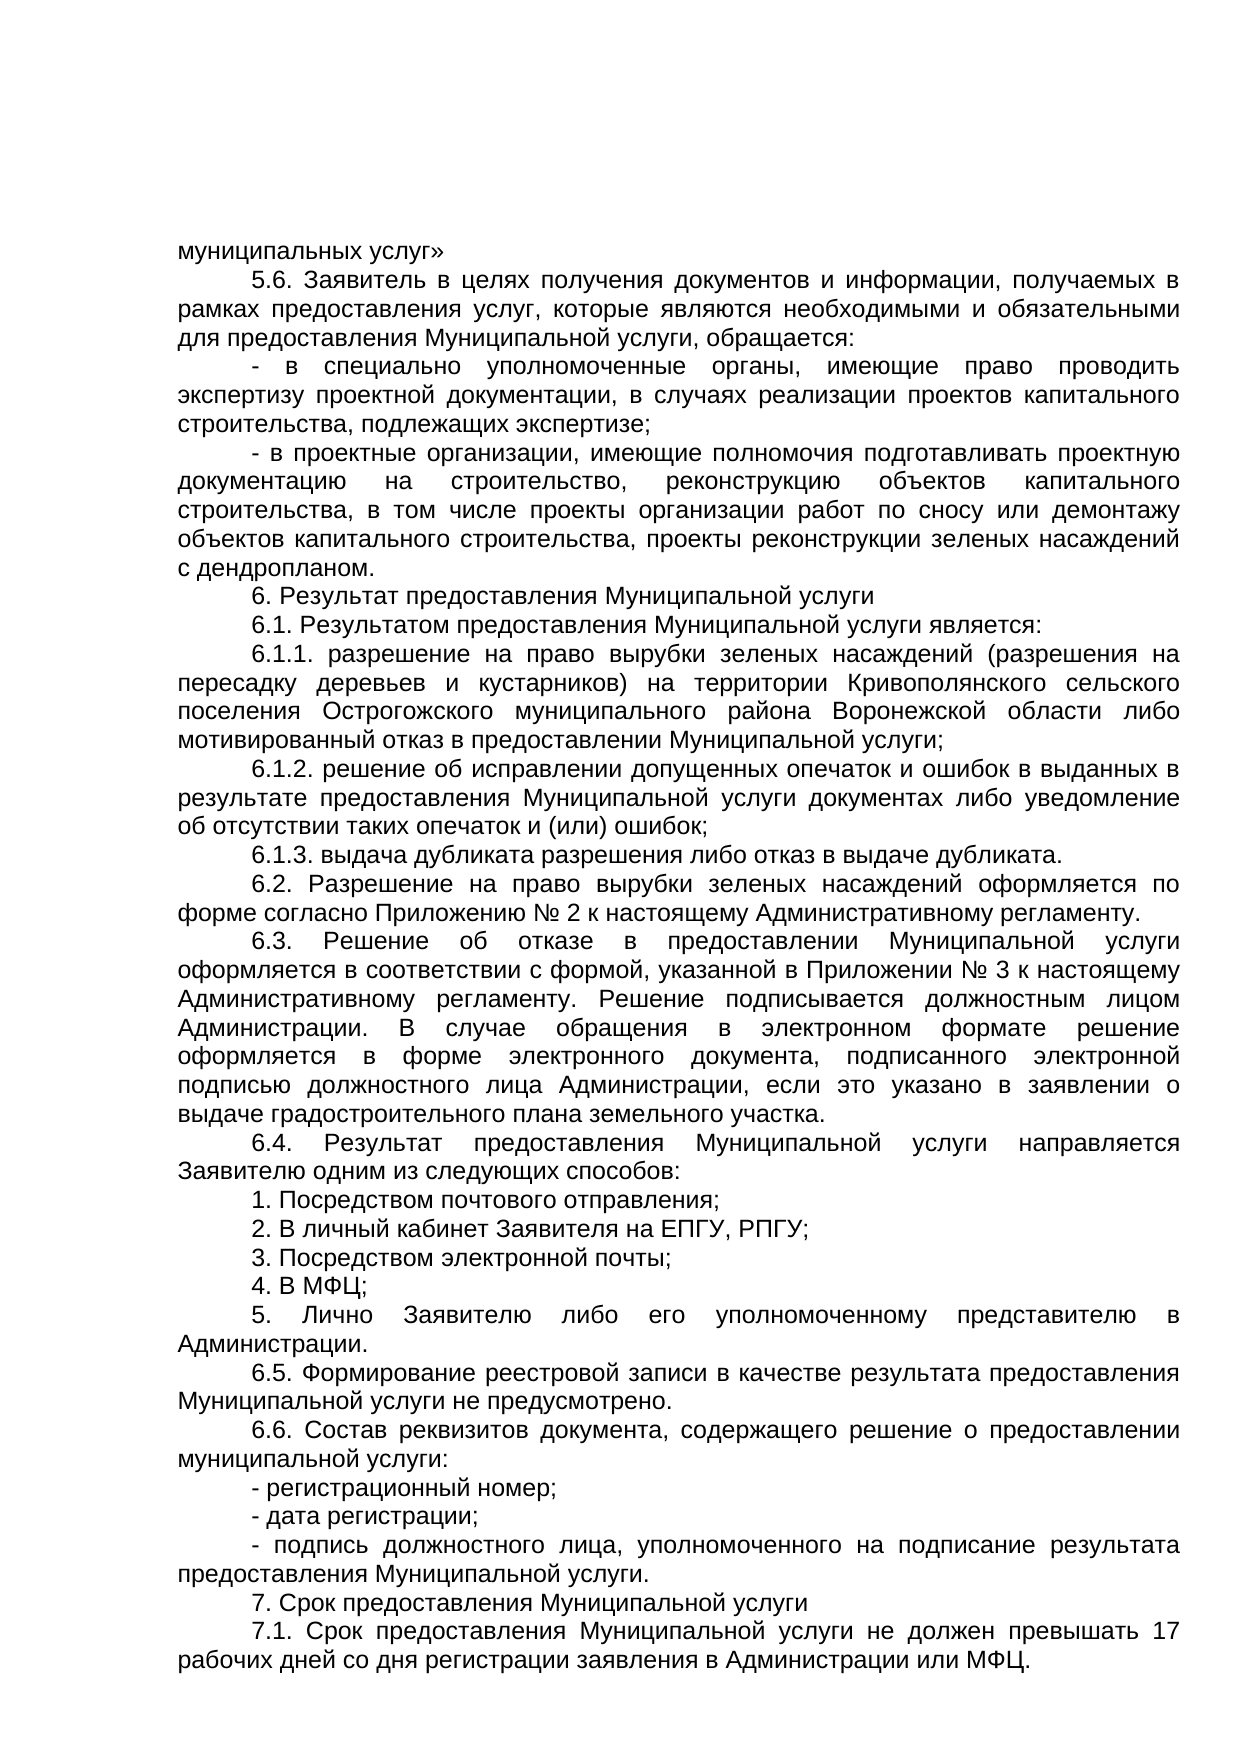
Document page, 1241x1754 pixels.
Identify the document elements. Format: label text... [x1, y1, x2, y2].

text - дата регистрации; [177, 1501, 1181, 1530]
text 5.6. Заявитель в целях получения документов и информации, получаемых в рамках предоставления услуг, которые являются необходимыми и обязательными для предоставления Муниципальной услуги, обращается: [177, 265, 1181, 351]
text 3. Посредством электронной почты; [177, 1242, 1181, 1271]
text 6. Результат предоставления Муниципальной услуги [177, 581, 1181, 610]
text 6.1.3. выдача дубликата разрешения либо отказ в выдаче дубликата. [177, 840, 1181, 869]
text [177, 236, 1181, 265]
text - регистрационный номер; [177, 1472, 1181, 1501]
text 7. Срок предоставления Муниципальной услуги [177, 1587, 1181, 1616]
text 2. В личный кабинет Заявителя на ЕПГУ, РПГУ; [177, 1214, 1181, 1242]
text - в специально уполномоченные органы, имеющие право проводить экспертизу проектной документации, в случаях реализации проектов капитального строительства, подлежащих экспертизе; [177, 351, 1181, 437]
text 6.3. Решение об отказе в предоставлении Муниципальной услуги оформляется в соответствии с формой, указанной в Приложении № 3 к настоящему Административному регламенту. Решение подписывается должностным лицом Администрации. В случае обращения в электронном формате решение оформляется в форме электронного документа, подписанного электронной подписью должностного лица Администрации, если это указано в заявлении о выдаче градостроительного плана земельного участка. [177, 926, 1181, 1127]
text 6.1.1. разрешение на право вырубки зеленых насаждений (разрешения на пересадку деревьев и кустарников) на территории Кривополянского сельского поселения Острогожского муниципального района Воронежской области либо мотивированный отказ в предоставлении Муниципальной услуги; [177, 639, 1181, 754]
text 6.4. Результат предоставления Муниципальной услуги направляется Заявителю одним из следующих способов: [177, 1127, 1181, 1185]
text 6.5. Формирование реестровой записи в качестве результата предоставления Муниципальной услуги не предусмотрено. [177, 1357, 1181, 1415]
text 6.2. Разрешение на право вырубки зеленых насаждений оформляется по форме согласно Приложению № 2 к настоящему Административному регламенту. [177, 869, 1181, 926]
text - подпись должностного лица, уполномоченного на подписание результата предоставления Муниципальной услуги. [177, 1530, 1181, 1587]
text 1. Посредством почтового отправления; [177, 1185, 1181, 1214]
text - в проектные организации, имеющие полномочия подготавливать проектную документацию на строительство, реконструкцию объектов капитального строительства, в том числе проекты организации работ по сносу или демонтажу объектов капитального строительства, проекты реконструкции зеленых насаждений с дендропланом. [177, 437, 1181, 581]
text 7.1. Срок предоставления Муниципальной услуги не должен превышать 17 рабочих дней со дня регистрации заявления в Администрации или МФЦ. [177, 1616, 1181, 1674]
text 6.1. Результатом предоставления Муниципальной услуги является: [177, 610, 1181, 639]
text 4. В МФЦ; [177, 1271, 1181, 1300]
text 6.1.2. решение об исправлении допущенных опечаток и ошибок в выданных в результате предоставления Муниципальной услуги документах либо уведомление об отсутствии таких опечаток и (или) ошибок; [177, 754, 1181, 840]
text 6.6. Состав реквизитов документа, содержащего решение о предоставлении муниципальной услуги: [177, 1415, 1181, 1472]
text 5. Лично Заявителю либо его уполномоченному представителю в Администрации. [177, 1300, 1181, 1357]
